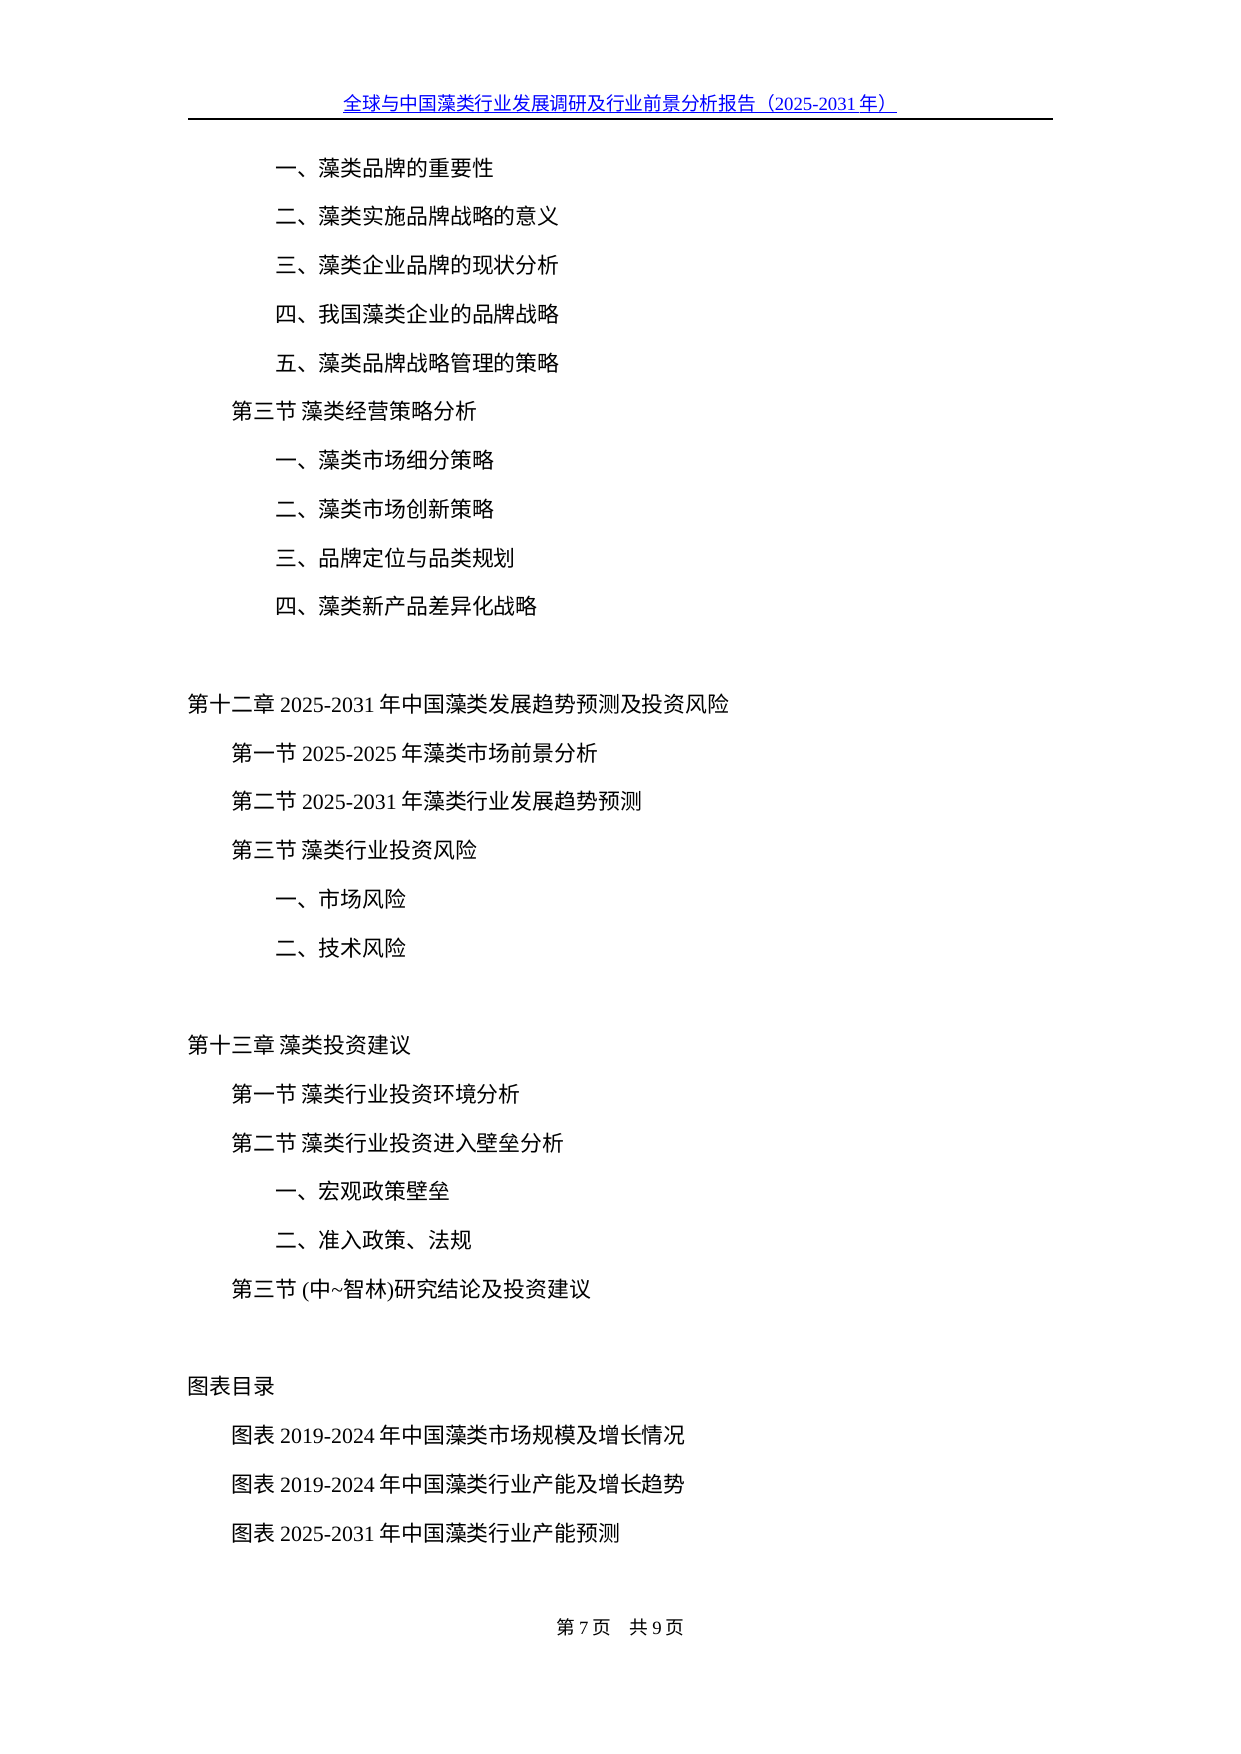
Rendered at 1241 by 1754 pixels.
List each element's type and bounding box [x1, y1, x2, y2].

text [187, 150, 1053, 1548]
